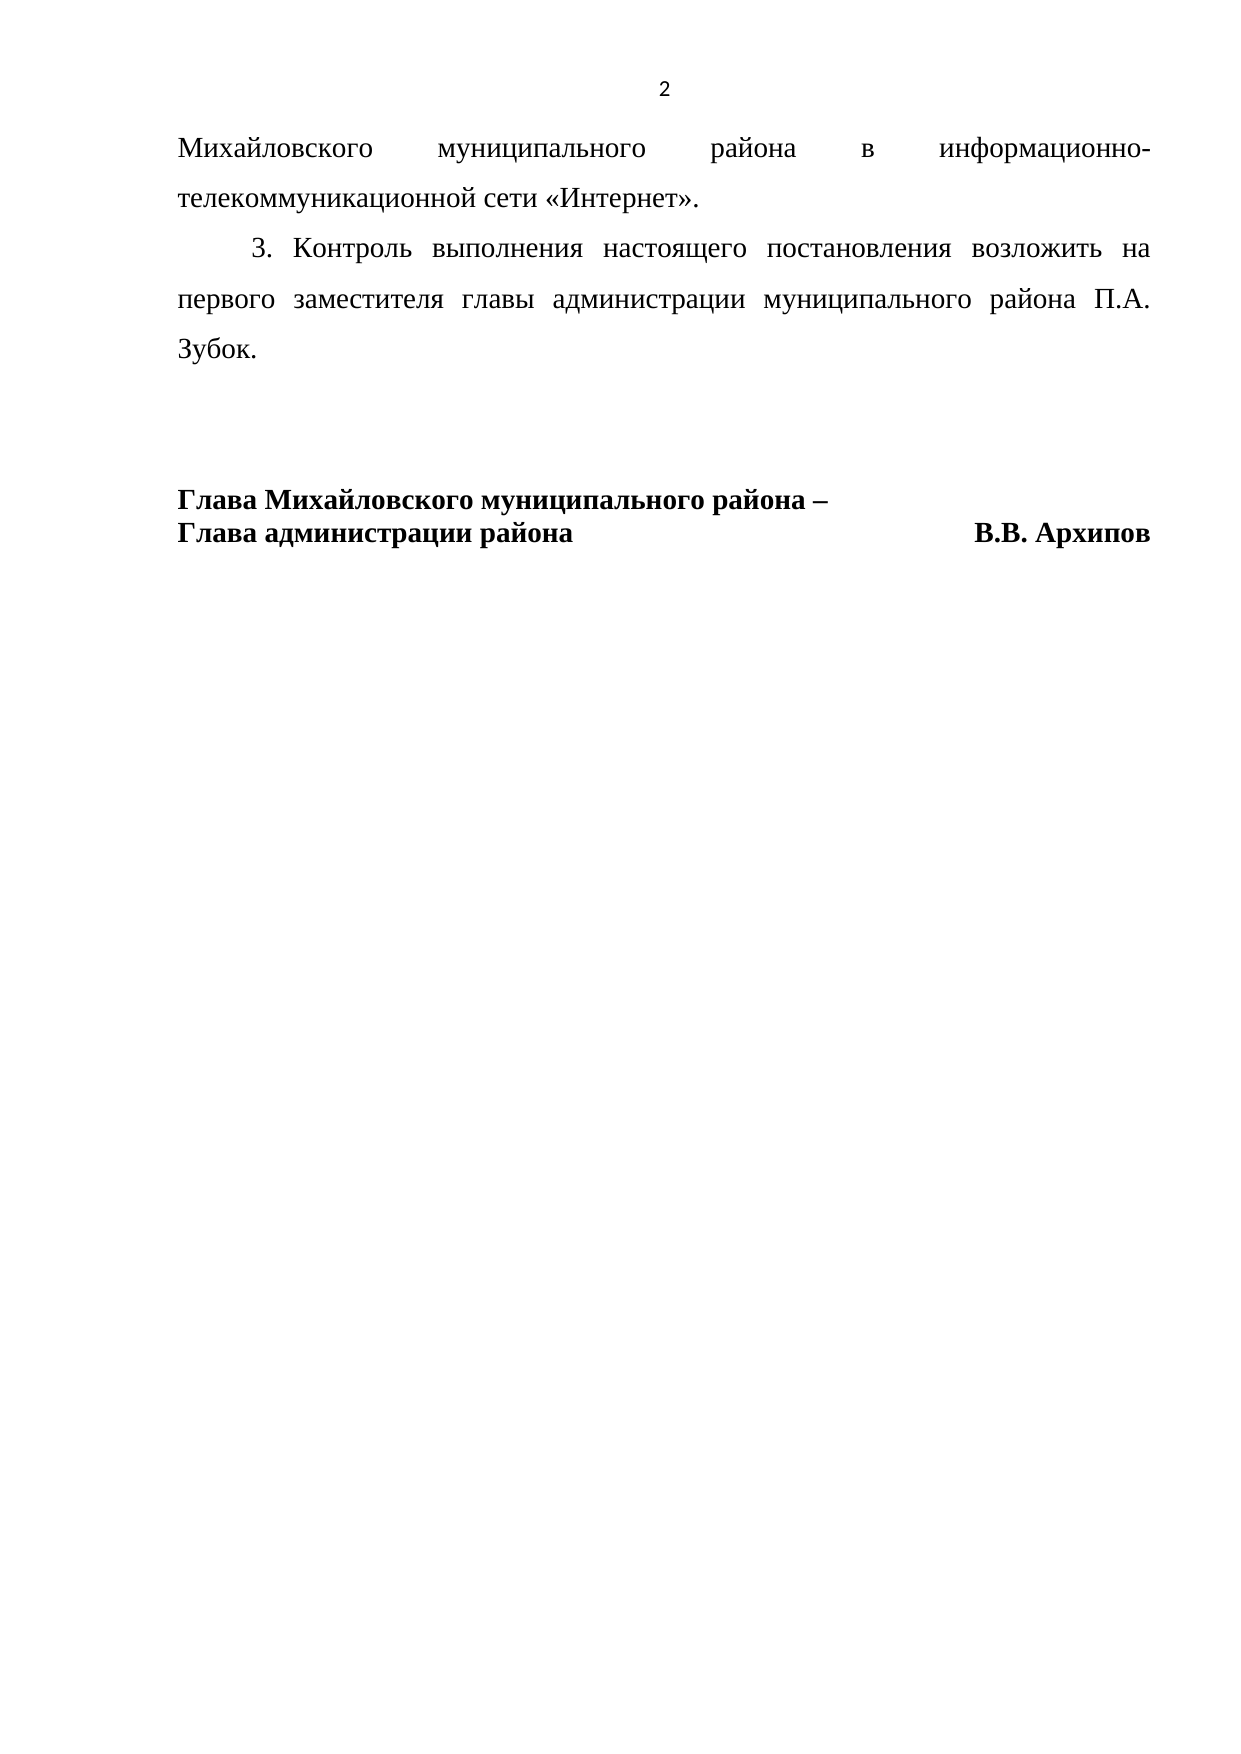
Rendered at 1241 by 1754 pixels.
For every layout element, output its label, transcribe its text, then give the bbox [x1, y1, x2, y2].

text 3. Контроль выполнения настоящего постановления возложить на первого заместителя главы администрации муниципального района П.А. Зубок. [177, 231, 1152, 365]
text Михайловского муниципального района в информационно-телекоммуникационной сети «Интернет». [177, 130, 1152, 214]
text Глава администрации района В.В. Архипов [177, 516, 1157, 549]
text Глава Михайловского муниципального района – [177, 482, 1157, 516]
